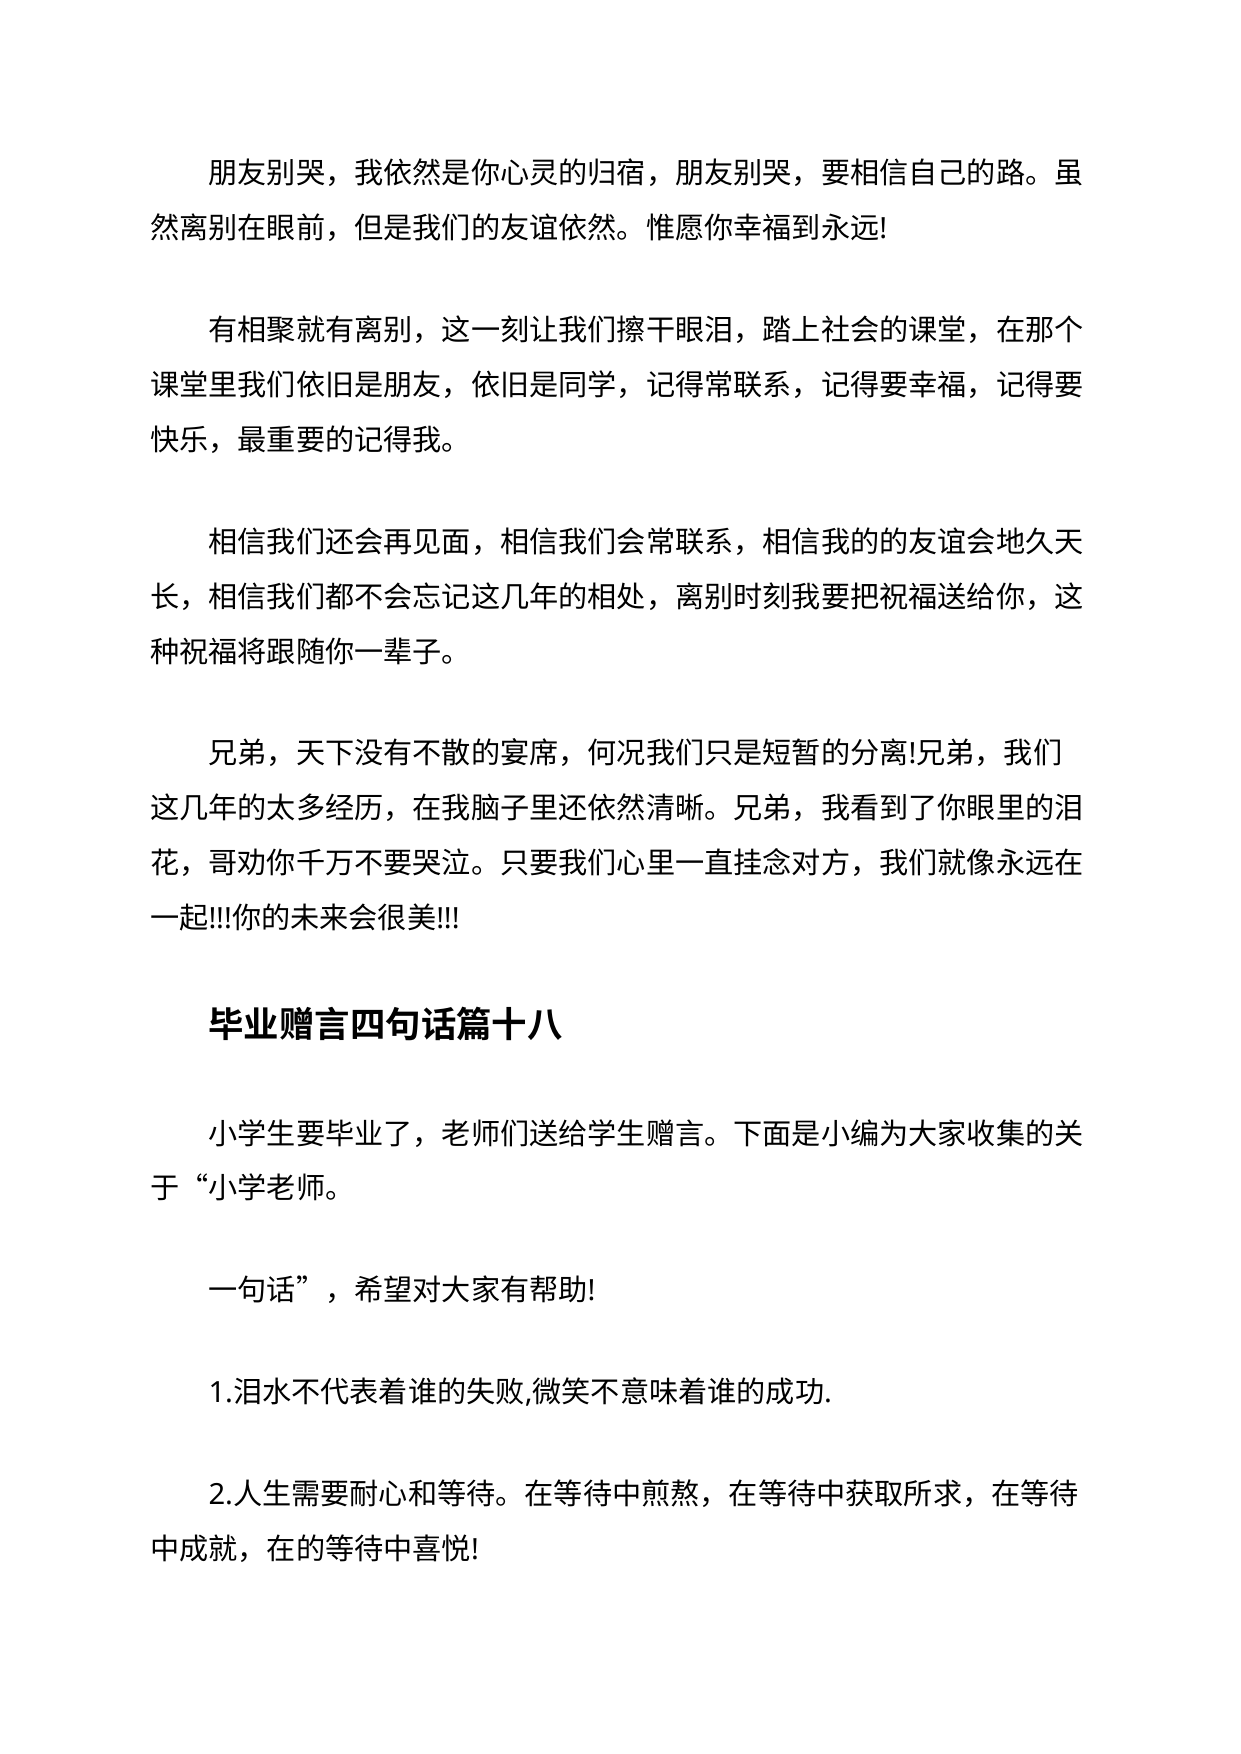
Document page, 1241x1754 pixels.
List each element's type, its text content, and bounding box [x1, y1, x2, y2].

text 有相聚就有离别，这一刻让我们擦干眼泪，踏上社会的课堂，在那个课堂里我们依旧是朋友，依旧是同学，记得常联系，记得要幸福，记得要快乐，最重要的记得我。 [150, 307, 1090, 459]
text 1.泪水不代表着谁的失败,微笑不意味着谁的成功. [150, 1369, 1090, 1411]
text 相信我们还会再见面，相信我们会常联系，相信我的的友谊会地久天长，相信我们都不会忘记这几年的相处，离别时刻我要把祝福送给你，这种祝福将跟随你一辈子。 [150, 518, 1090, 671]
text 朋友别哭，我依然是你心灵的归宿，朋友别哭，要相信自己的路。虽然离别在眼前，但是我们的友谊依然。惟愿你幸福到永远! [150, 150, 1090, 247]
text 2.人生需要耐心和等待。在等待中煎熬，在等待中获取所求，在等待中成就，在的等待中喜悦! [150, 1471, 1090, 1568]
text 一句话”，希望对大家有帮助! [150, 1267, 1090, 1309]
text 小学生要毕业了，老师们送给学生赠言。下面是小编为大家收集的关于“小学老师。 [150, 1110, 1090, 1207]
text 兄弟，天下没有不散的宴席，何况我们只是短暂的分离!兄弟，我们这几年的太多经历，在我脑子里还依然清晰。兄弟，我看到了你眼里的泪花，哥劝你千万不要哭泣。只要我们心里一直挂念对方，我们就像永远在一起!!!你的未来会很美!!! [150, 730, 1090, 937]
text 毕业赠言四句话篇十八 [150, 997, 1090, 1048]
